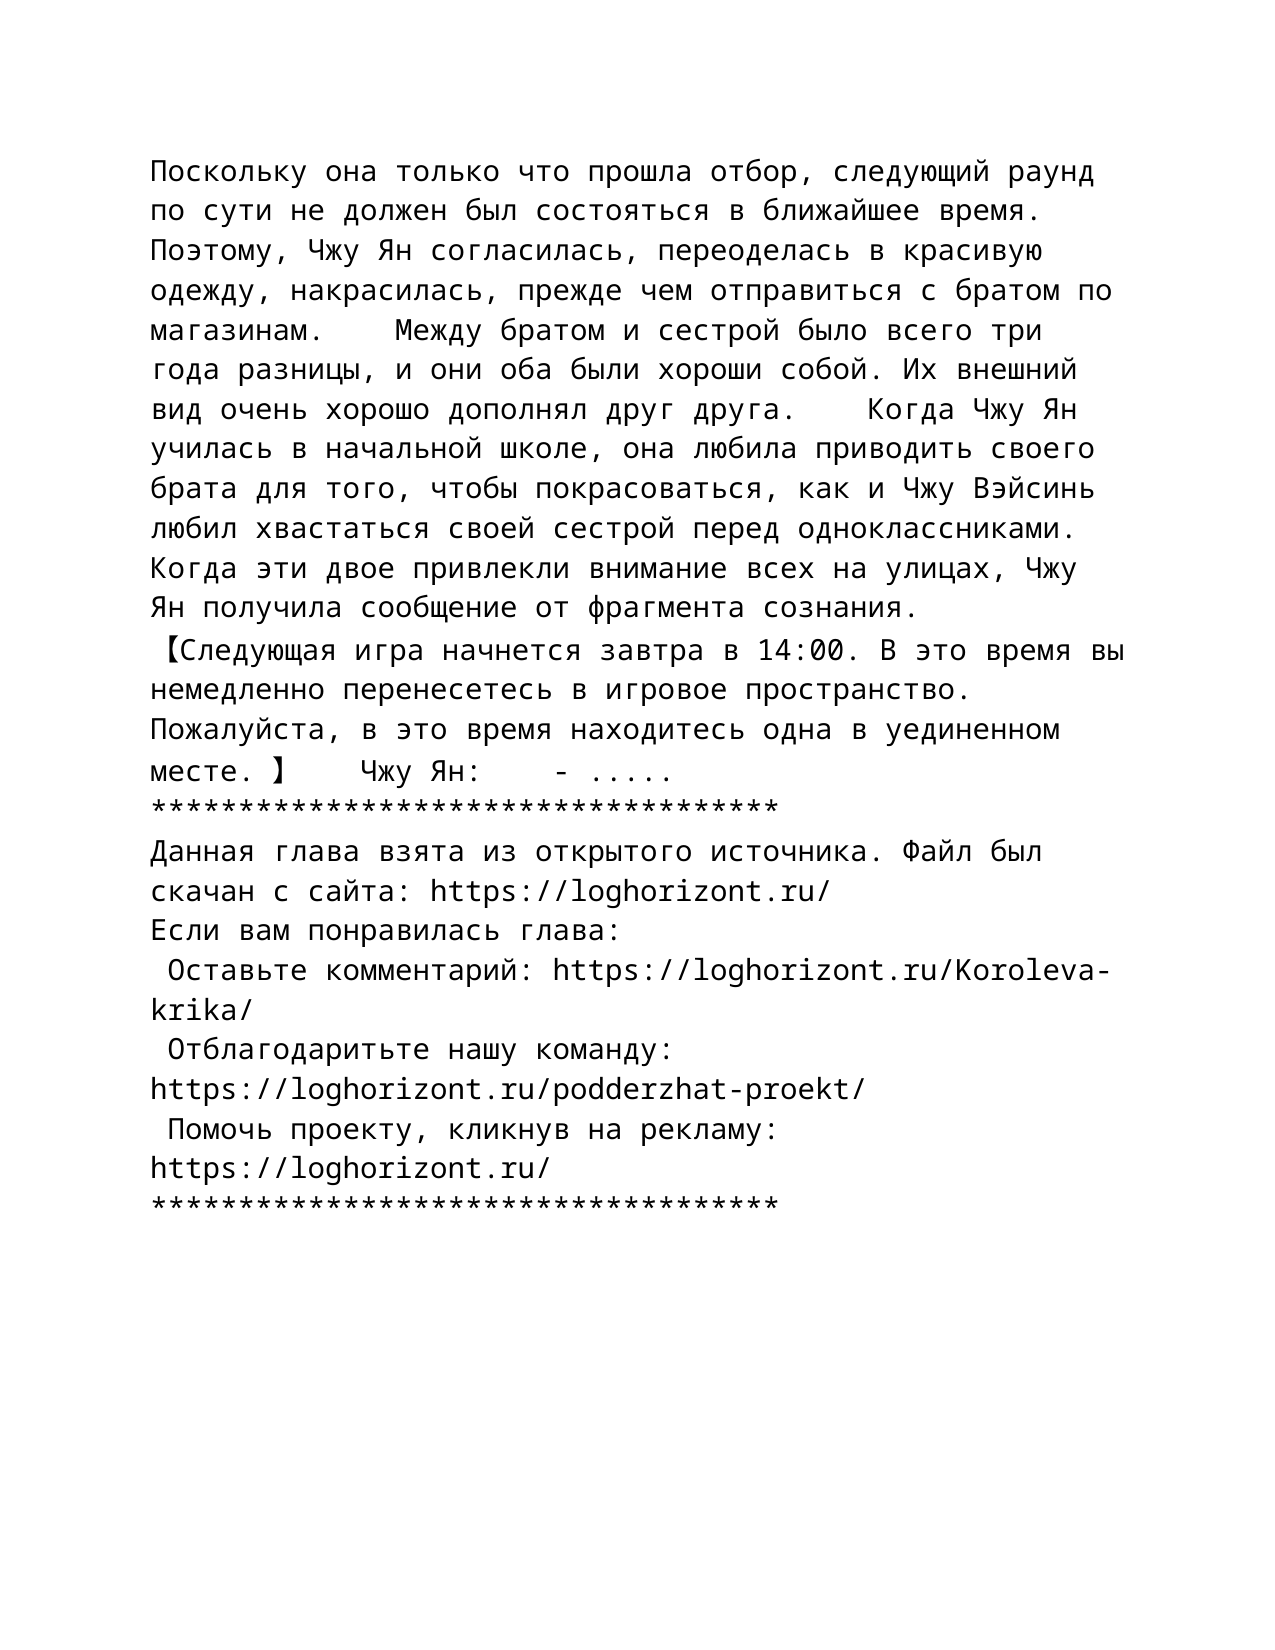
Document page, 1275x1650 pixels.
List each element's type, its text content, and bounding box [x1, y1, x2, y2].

text ************************************ [150, 790, 1125, 830]
text ************************************ [150, 1187, 1125, 1227]
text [150, 150, 1125, 790]
text Данная глава взята из открытого источника. Файл был скачан с сайта: https://loghorizont.ru/ [150, 830, 1125, 909]
text Отблагодаритьте нашу команду: https://loghorizont.ru/podderzhat-proekt/ [150, 1028, 1125, 1108]
text Оставьте комментарий: https://loghorizont.ru/Koroleva-krika/ [150, 949, 1125, 1028]
text Если вам понравилась глава: [150, 909, 1125, 949]
text Помочь проекту, кликнув на рекламу: https://loghorizont.ru/ [150, 1108, 1125, 1187]
